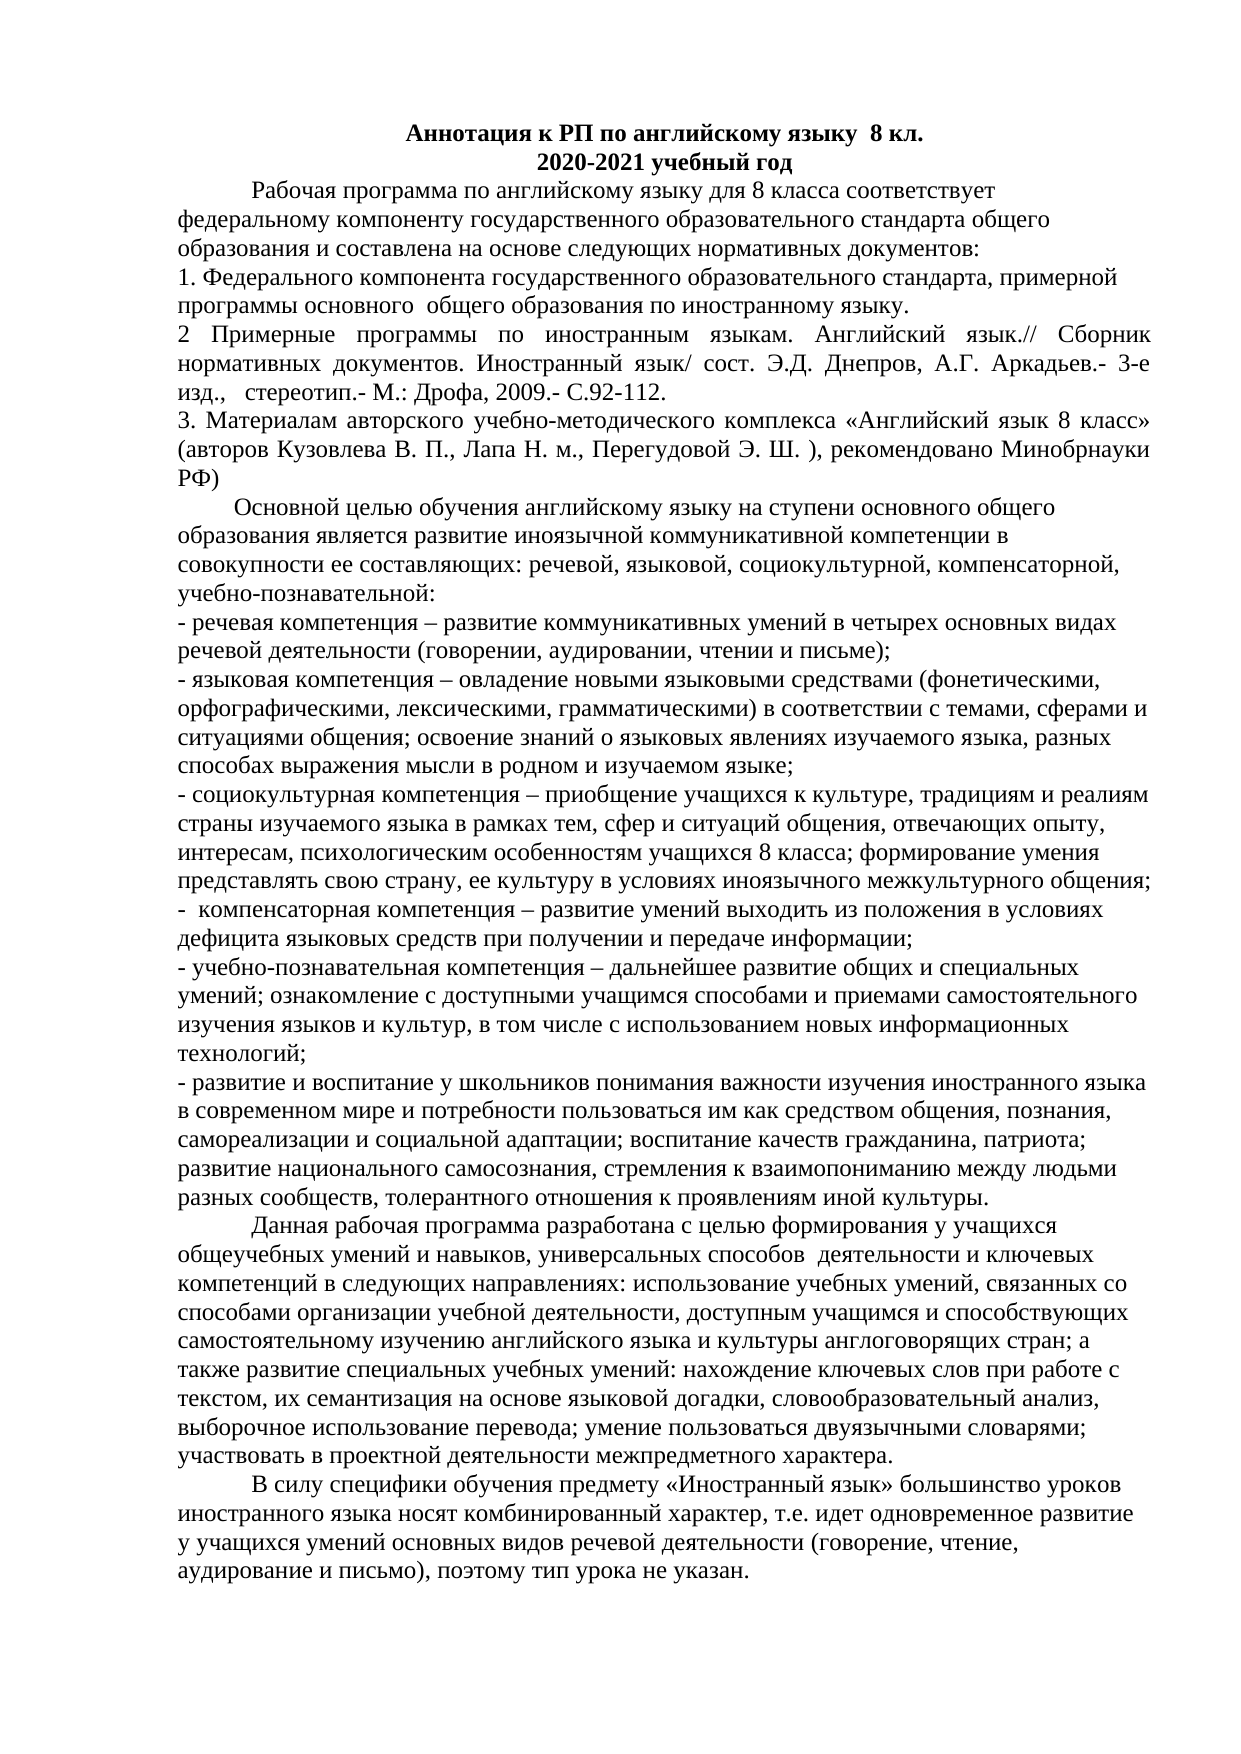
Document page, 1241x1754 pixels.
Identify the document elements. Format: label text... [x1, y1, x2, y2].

text - языковая компетенция – овладение новыми языковыми средствами (фонетическими, орфографическими, лексическими, грамматическими) в соответствии с темами, сферами и ситуациями общения; освоение знаний о языковых явлениях изучаемого языка, разных способах выражения мысли в родном и изучаемом языке; [177, 664, 1152, 779]
text Данная рабочая программа разработана с целью формирования у учащихся общеучебных умений и навыков, универсальных способов деятельности и ключевых компетенций в следующих направлениях: использование учебных умений, связанных со способами организации учебной деятельности, доступным учащимся и способствующих самостоятельному изучению английского языка и культуры англоговорящих стран; а также развитие специальных учебных умений: нахождение ключевых слов при работе с текстом, их семантизация на основе языковой догадки, словообразовательный анализ, выборочное использование перевода; умение пользоваться двуязычными словарями; участвовать в проектной деятельности межпредметного характера. [177, 1211, 1152, 1469]
text Аннотация к РП по английскому языку 8 кл. [177, 118, 1152, 147]
text - компенсаторная компетенция – развитие умений выходить из положения в условиях дефицита языковых средств при получении и передаче информации; [177, 894, 1152, 952]
text - учебно-познавательная компетенция – дальнейшее развитие общих и специальных умений; ознакомление с доступными учащимся способами и приемами самостоятельного изучения языков и культур, в том числе с использованием новых информационных технологий; [177, 952, 1152, 1067]
text 2020-2021 учебный год [177, 147, 1152, 176]
text - речевая компетенция – развитие коммуникативных умений в четырех основных видах речевой деятельности (говорении, аудировании, чтении и письме); [177, 607, 1152, 664]
text В силу специфики обучения предмету «Иностранный язык» большинство уроков иностранного языка носят комбинированный характер, т.е. идет одновременное развитие у учащихся умений основных видов речевой деятельности (говорение, чтение, аудирование и письмо), поэтому тип урока не указан. [177, 1469, 1152, 1584]
text 1. Федерального компонента государственного образовательного стандарта, примерной программы основного общего образования по иностранному языку. [177, 262, 1152, 319]
text 3. Материалам авторского учебно-методического комплекса «Английский язык 8 класс» (авторов Кузовлева В. П., Лапа Н. м., Перегудовой Э. Ш. ), рекомендовано Минобрнауки РФ) [177, 406, 1152, 492]
text - социокультурная компетенция – приобщение учащихся к культуре, традициям и реалиям страны изучаемого языка в рамках тем, сфер и ситуаций общения, отвечающих опыту, интересам, психологическим особенностям учащихся 8 класса; формирование умения представлять свою страну, ее культуру в условиях иноязычного межкультурного общения; [177, 779, 1152, 894]
text Рабочая программа по английскому языку для 8 класса соответствует федеральному компоненту государственного образовательного стандарта общего образования и составлена на основе следующих нормативных документов: [177, 176, 1152, 262]
text 2 Примерные программы по иностранным языкам. Английский язык.// Сборник нормативных документов. Иностранный язык/ сост. Э.Д. Днепров, А.Г. Аркадьев.- 3-е изд., стереотип.- М.: Дрофа, 2009.- С.92-112. [177, 319, 1152, 406]
text Основной целью обучения английскому языку на ступени основного общего образования является развитие иноязычной коммуникативной компетенции в совокупности ее составляющих: речевой, языковой, социокультурной, компенсаторной, учебно-познавательной: [177, 492, 1152, 607]
text - развитие и воспитание у школьников понимания важности изучения иностранного языка в современном мире и потребности пользоваться им как средством общения, познания, самореализации и социальной адаптации; воспитание качеств гражданина, патриота; развитие национального самосознания, стремления к взаимопониманию между людьми разных сообществ, толерантного отношения к проявлениям иной культуры. [177, 1067, 1152, 1211]
